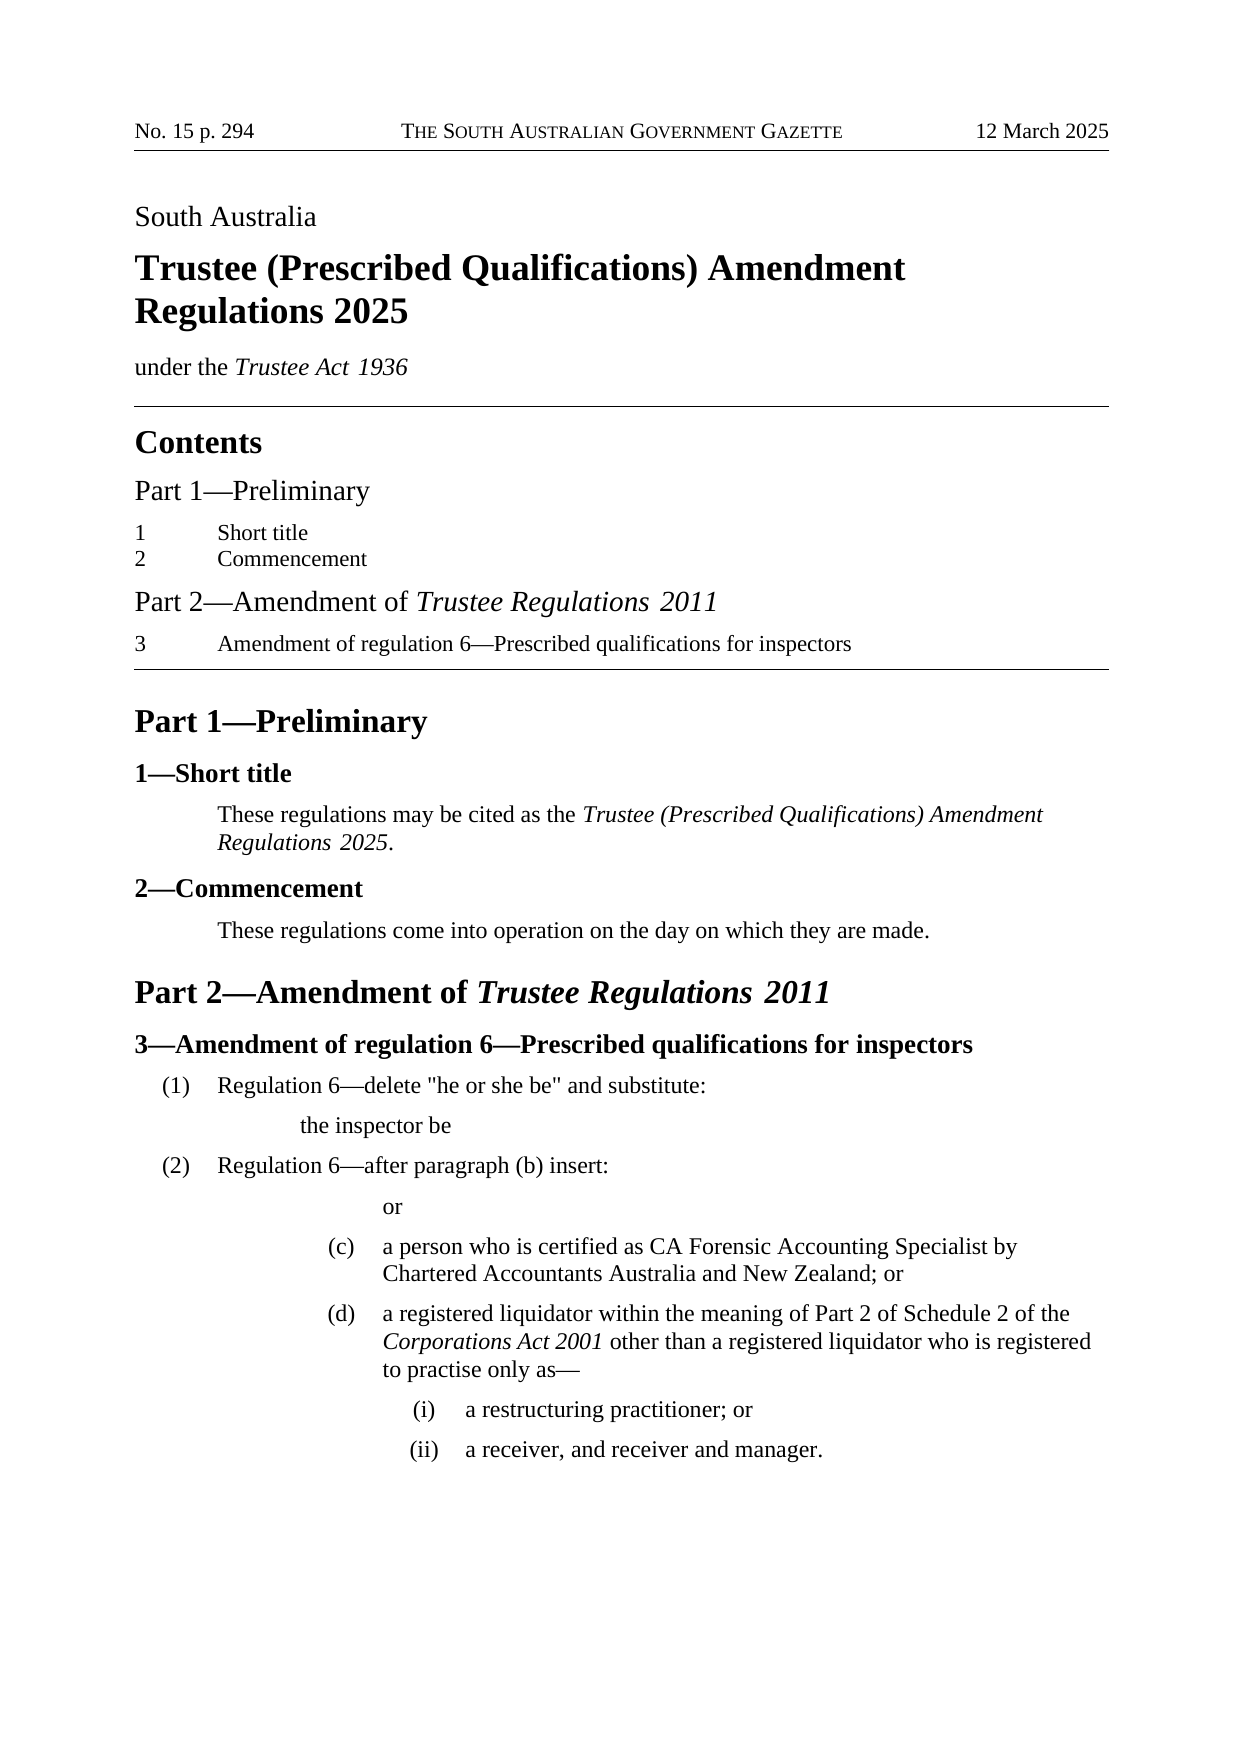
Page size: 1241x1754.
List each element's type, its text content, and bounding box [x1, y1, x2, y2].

text 1 Short title [134, 519, 1109, 545]
subtitle Trustee (Prescribed Qualifications) Amendment Regulations 2025 [134, 245, 1109, 332]
text or [300, 1192, 1109, 1219]
text (2) Regulation 6—after paragraph (b) insert: [134, 1152, 1109, 1179]
text These regulations may be cited as the Trustee (Prescribed Qualifications) Amendment Regulations 2025. [217, 800, 1109, 856]
text (d) a registered liquidator within the meaning of Part 2 of Schedule 2 of the Corporations Act 2001 other than a registered liquidator who is registered to practise only as— [300, 1299, 1109, 1382]
text 3 Amendment of regulation 6—Prescribed qualifications for inspectors [134, 630, 1109, 657]
text 1—Short title [134, 757, 1109, 788]
text under the Trustee Act 1936 [134, 352, 1109, 381]
text (ii) a receiver, and receiver and manager. [382, 1435, 1109, 1462]
text 2 Commencement [134, 545, 1109, 572]
text the inspector be [300, 1111, 1109, 1139]
text (i) a restructuring practitioner; or [382, 1395, 1109, 1422]
text (c) a person who is certified as CA Forensic Accounting Specialist by Chartered Accountants Australia and New Zealand; or [300, 1232, 1109, 1287]
text Part 2—Amendment of Trustee Regulations 2011 [134, 973, 1109, 1011]
text These regulations come into operation on the day on which they are made. [217, 916, 1109, 943]
text Part 1—Preliminary [134, 473, 1109, 507]
text Part 1—Preliminary [134, 702, 1109, 740]
text Part 2—Amendment of Trustee Regulations 2011 [134, 584, 1109, 618]
text South Australia [134, 199, 1109, 233]
text (1) Regulation 6—delete "he or she be" and substitute: [134, 1071, 1109, 1099]
text 3—Amendment of regulation 6—Prescribed qualifications for inspectors [134, 1028, 1109, 1059]
text Contents [134, 422, 1109, 461]
text 2—Commencement [134, 872, 1109, 903]
